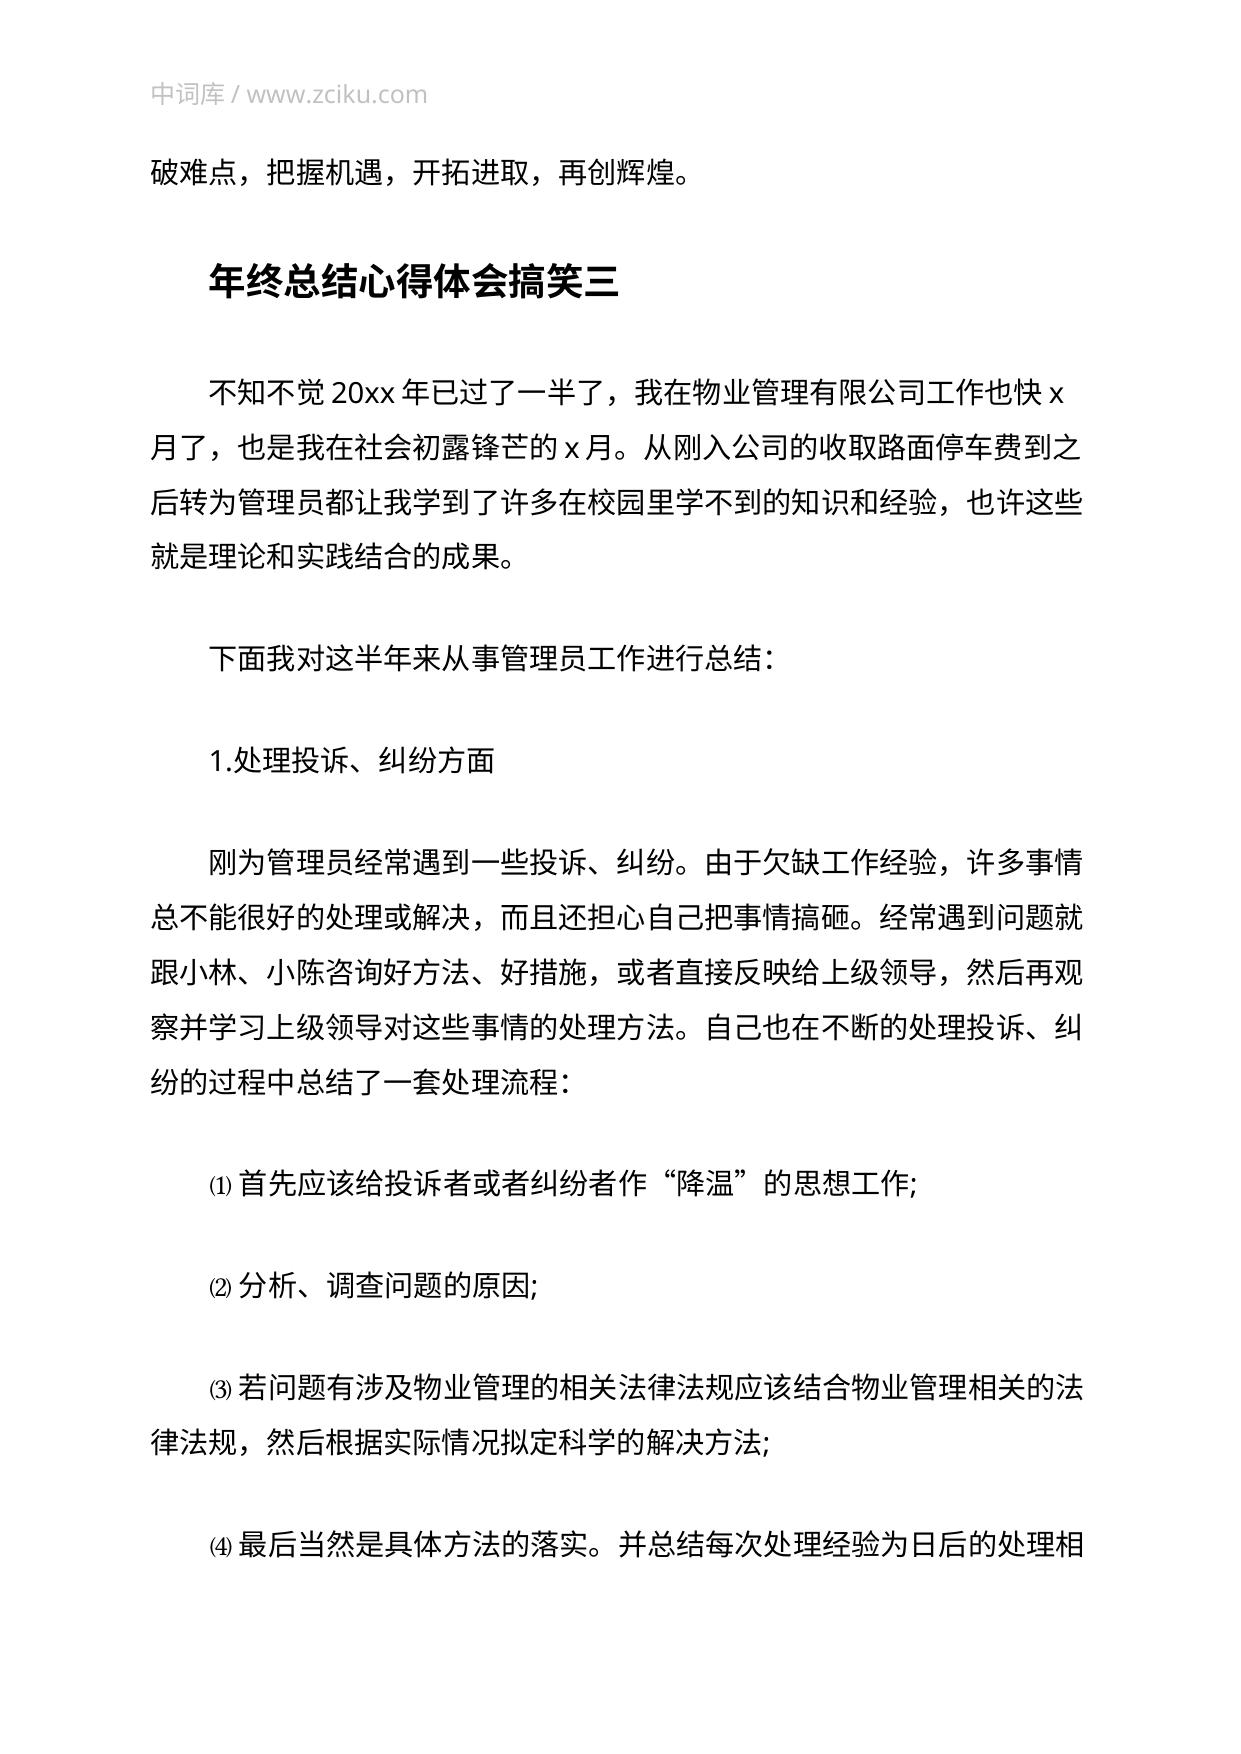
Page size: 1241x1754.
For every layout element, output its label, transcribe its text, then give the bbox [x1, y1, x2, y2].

text ⑵分析、调查问题的原因; [150, 1263, 1090, 1305]
text 1.处理投诉、纠纷方面 [150, 738, 1090, 780]
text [150, 1522, 1090, 1564]
text 下面我对这半年来从事管理员工作进行总结： [150, 636, 1090, 678]
text 刚为管理员经常遇到一些投诉、纠纷。由于欠缺工作经验，许多事情总不能很好的处理或解决，而且还担心自己把事情搞砸。经常遇到问题就跟小林、小陈咨询好方法、好措施，或者直接反映给上级领导，然后再观察并学习上级领导对这些事情的处理方法。自己也在不断的处理投诉、纠纷的过程中总结了一套处理流程： [150, 839, 1090, 1101]
text 年终总结心得体会搞笑三 [150, 252, 1090, 306]
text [150, 150, 1090, 192]
text 不知不觉20xx年已过了一半了，我在物业管理有限公司工作也快x月了，也是我在社会初露锋芒的x月。从刚入公司的收取路面停车费到之后转为管理员都让我学到了许多在校园里学不到的知识和经验，也许这些就是理论和实践结合的成果。 [150, 369, 1090, 576]
text ⑴首先应该给投诉者或者纠纷者作“降温”的思想工作; [150, 1161, 1090, 1203]
text ⑶若问题有涉及物业管理的相关法律法规应该结合物业管理相关的法律法规，然后根据实际情况拟定科学的解决方法; [150, 1365, 1090, 1462]
